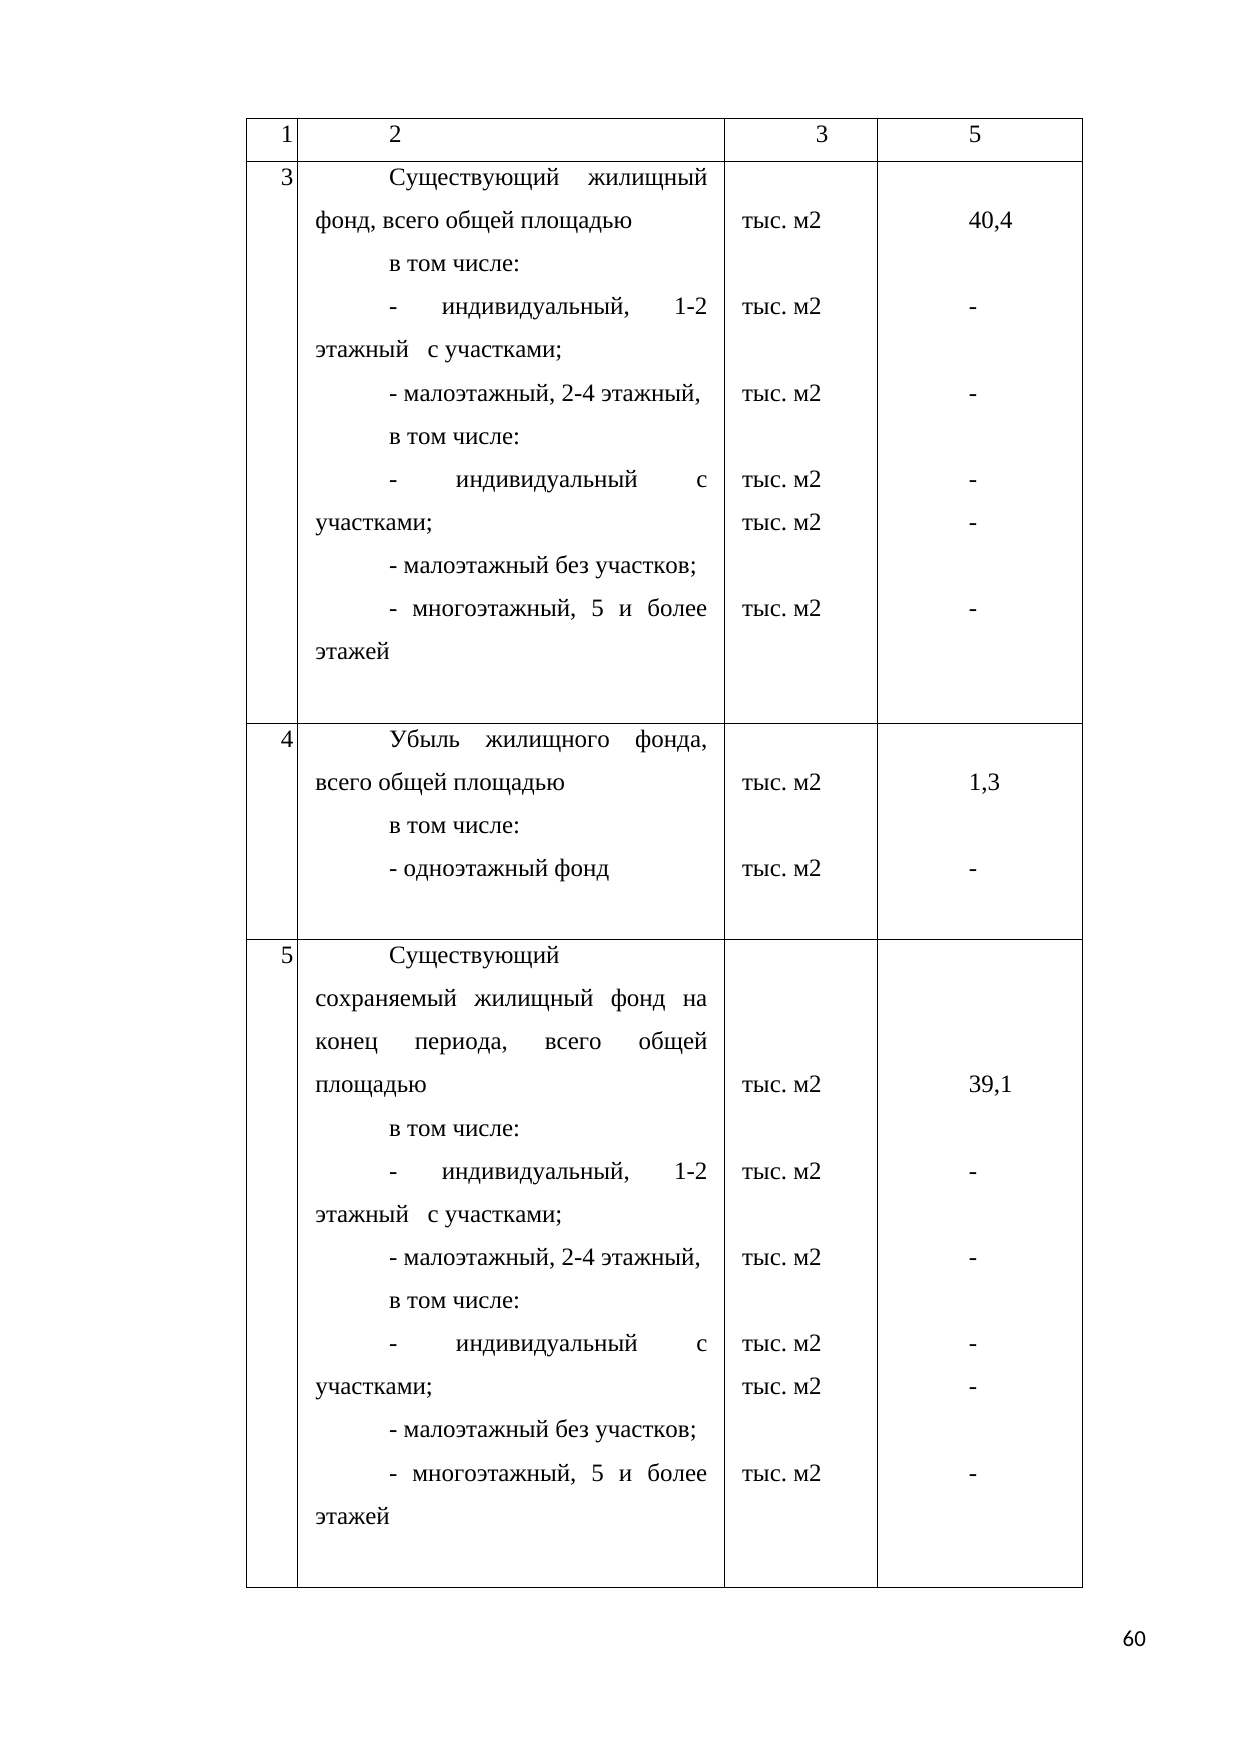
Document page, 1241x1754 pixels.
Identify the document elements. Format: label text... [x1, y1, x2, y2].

table_cell 4 [247, 724, 297, 939]
table_cell 3 [247, 162, 297, 723]
table_cell Существующий сохраняемый жилищный фонд на конец периода, всего общей площадью в том числе: - индивидуальный, 1-2 этажный с участками; - малоэтажный, 2-4 этажный, в том числе: - индивидуальный с участками; - малоэтажный без участков; - многоэтажный, 5 и более этажей [298, 940, 724, 1587]
table_header 2 [298, 119, 724, 161]
table_cell 40,4 - - - - - [878, 162, 1082, 723]
table_cell Существующий жилищный фонд, всего общей площадью в том числе: - индивидуальный, 1-2 этажный с участками; - малоэтажный, 2-4 этажный, в том числе: - индивидуальный с участками; - малоэтажный без участков; - многоэтажный, 5 и более этажей [298, 162, 724, 723]
table_cell 5 [247, 940, 297, 1587]
table_cell тыс. м2 тыс. м2 тыс. м2 тыс. м2 тыс. м2 тыс. м2 [725, 162, 877, 723]
table_cell 1,3 - [878, 724, 1082, 939]
table_header 5 [878, 119, 1082, 161]
table_cell 39,1 - - - - - [878, 940, 1082, 1587]
table_header 3 [725, 119, 877, 161]
table_cell Убыль жилищного фонда, всего общей площадью в том числе: - одноэтажный фонд [298, 724, 724, 939]
table_header 1 [247, 119, 297, 161]
table_cell тыс. м2 тыс. м2 тыс. м2 тыс. м2 тыс. м2 тыс. м2 [725, 940, 877, 1587]
table_cell тыс. м2 тыс. м2 [725, 724, 877, 939]
